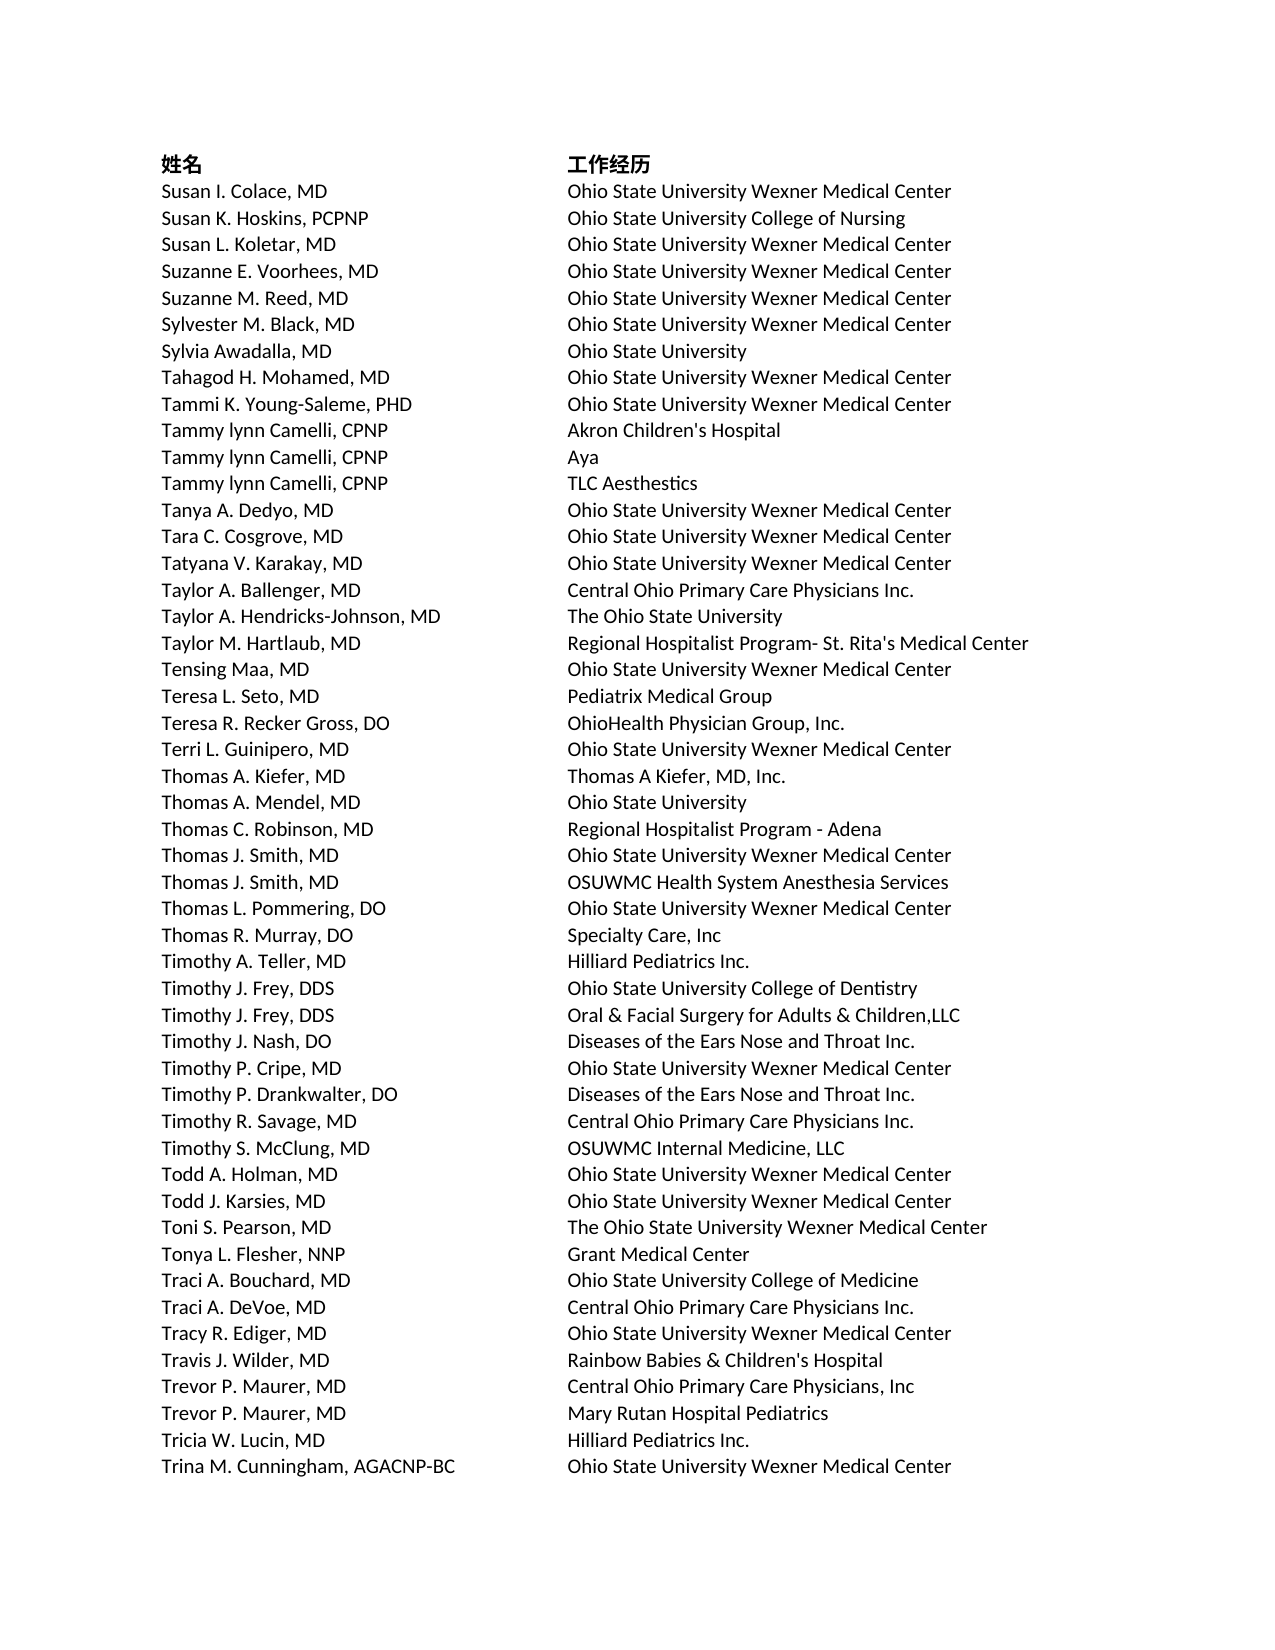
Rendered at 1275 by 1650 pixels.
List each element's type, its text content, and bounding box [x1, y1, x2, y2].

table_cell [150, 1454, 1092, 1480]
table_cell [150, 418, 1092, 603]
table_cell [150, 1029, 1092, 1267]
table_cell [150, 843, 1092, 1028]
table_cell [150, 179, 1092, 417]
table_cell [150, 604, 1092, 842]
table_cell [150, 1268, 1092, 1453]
table_header 工作经历 [556, 150, 1092, 178]
table_header 姓名 [150, 150, 556, 178]
